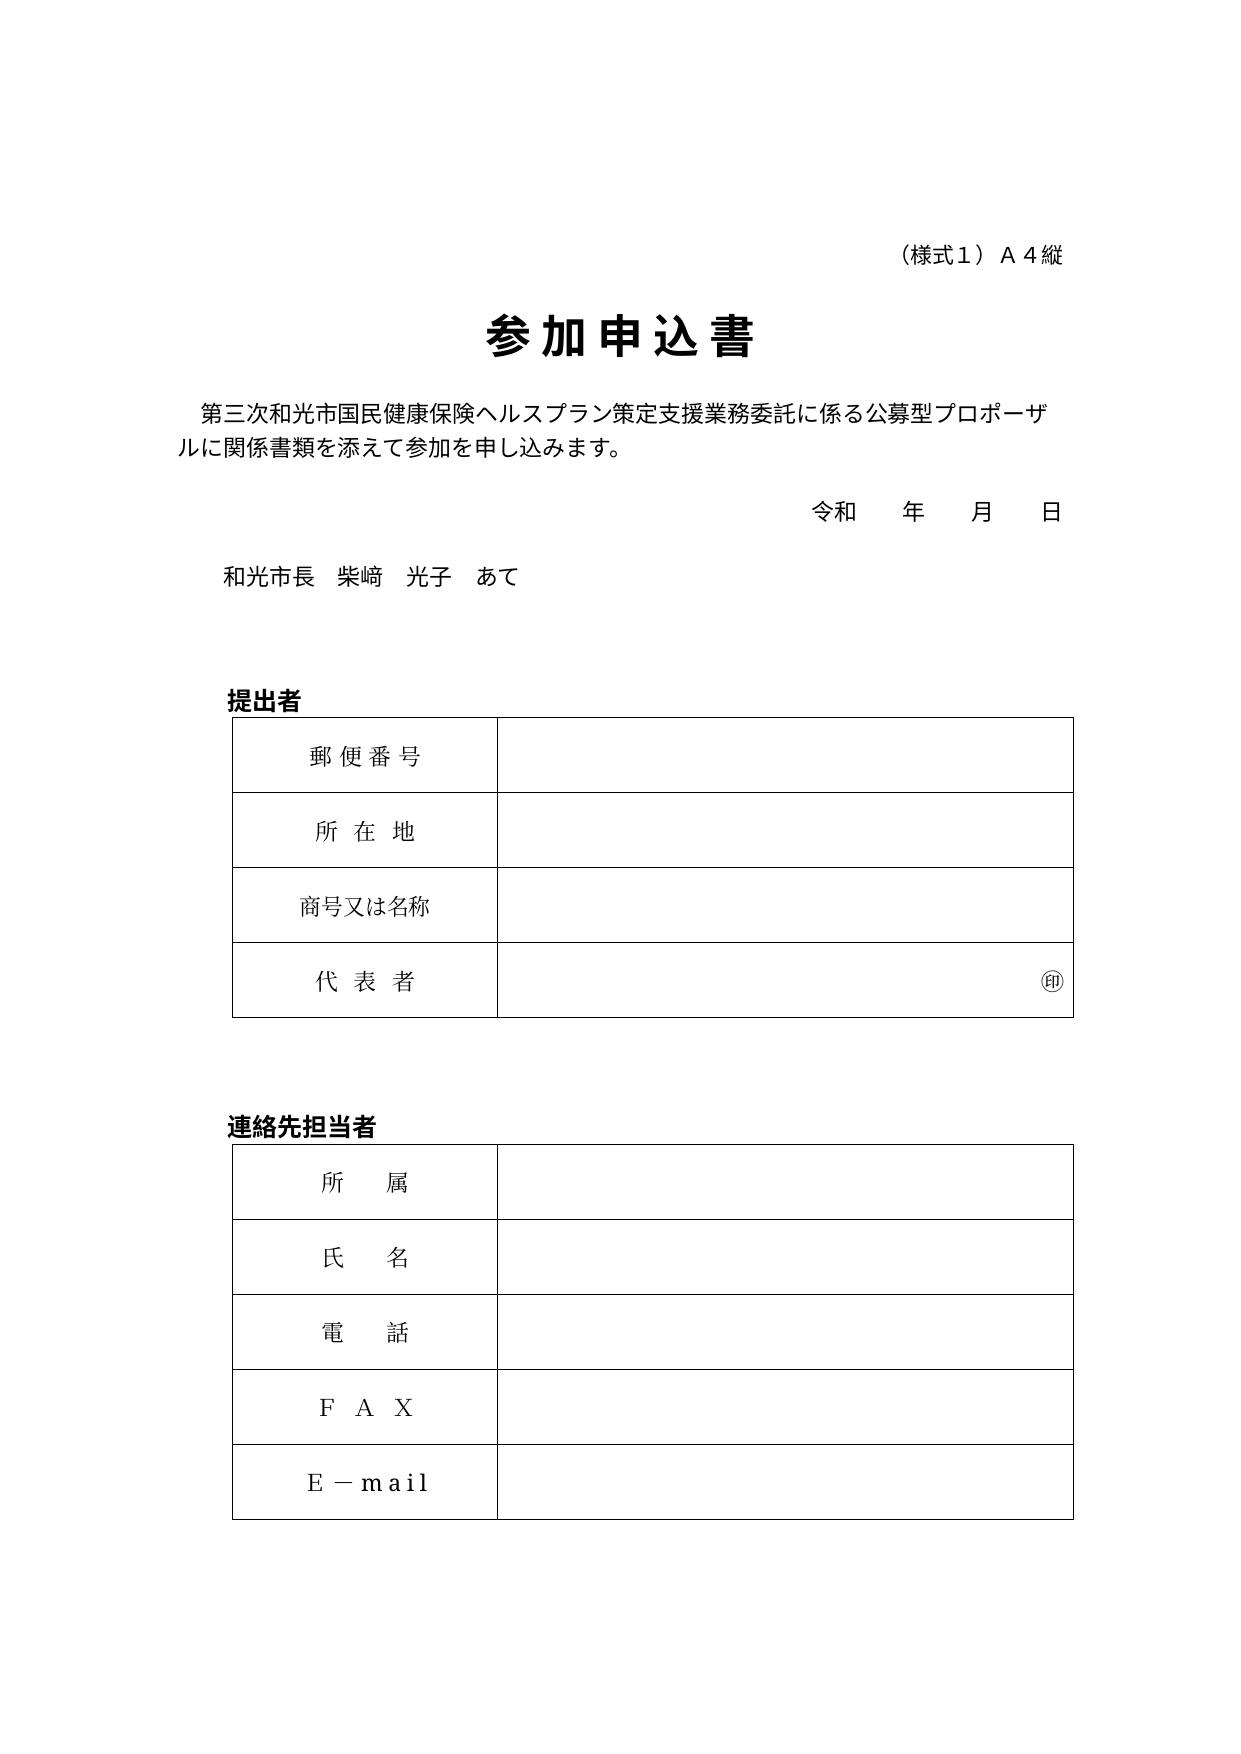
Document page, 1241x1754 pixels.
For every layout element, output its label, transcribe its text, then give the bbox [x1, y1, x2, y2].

table_cell [498, 1445, 1073, 1519]
text 和光市長 柴﨑 光子 あて [177, 558, 1063, 592]
text 令和 年 月 日 [177, 494, 1063, 527]
text 参 加 申 込 書 [177, 300, 1063, 366]
table_cell [498, 1370, 1073, 1444]
table_cell 氏名 [233, 1220, 497, 1294]
table_cell ＦＡＸ [233, 1370, 497, 1444]
table_cell [498, 1295, 1073, 1369]
text 第三次和光市国民健康保険ヘルスプラン策定支援業務委託に係る公募型プロポーザルに関係書類を添えて参加を申し込みます。 [177, 396, 1063, 463]
table_cell [498, 793, 1073, 867]
text （様式１）Ａ４縦 [177, 238, 1063, 270]
table_cell 代表者 [233, 943, 497, 1017]
text 連絡先担当者 [177, 1108, 1063, 1144]
table_cell ㊞ [498, 943, 1073, 1017]
table_header [498, 718, 1073, 792]
table_cell Ｅ－mail [233, 1445, 497, 1519]
table_cell 所在地 [233, 793, 497, 867]
table_header 郵便番号 [233, 718, 497, 792]
table_header 所属 [233, 1145, 497, 1219]
table_cell 商号又は名称 [233, 868, 497, 942]
table_cell 電話 [233, 1295, 497, 1369]
table_cell [498, 868, 1073, 942]
table_header [498, 1145, 1073, 1219]
table_cell [498, 1220, 1073, 1294]
text 提出者 [177, 681, 1063, 717]
